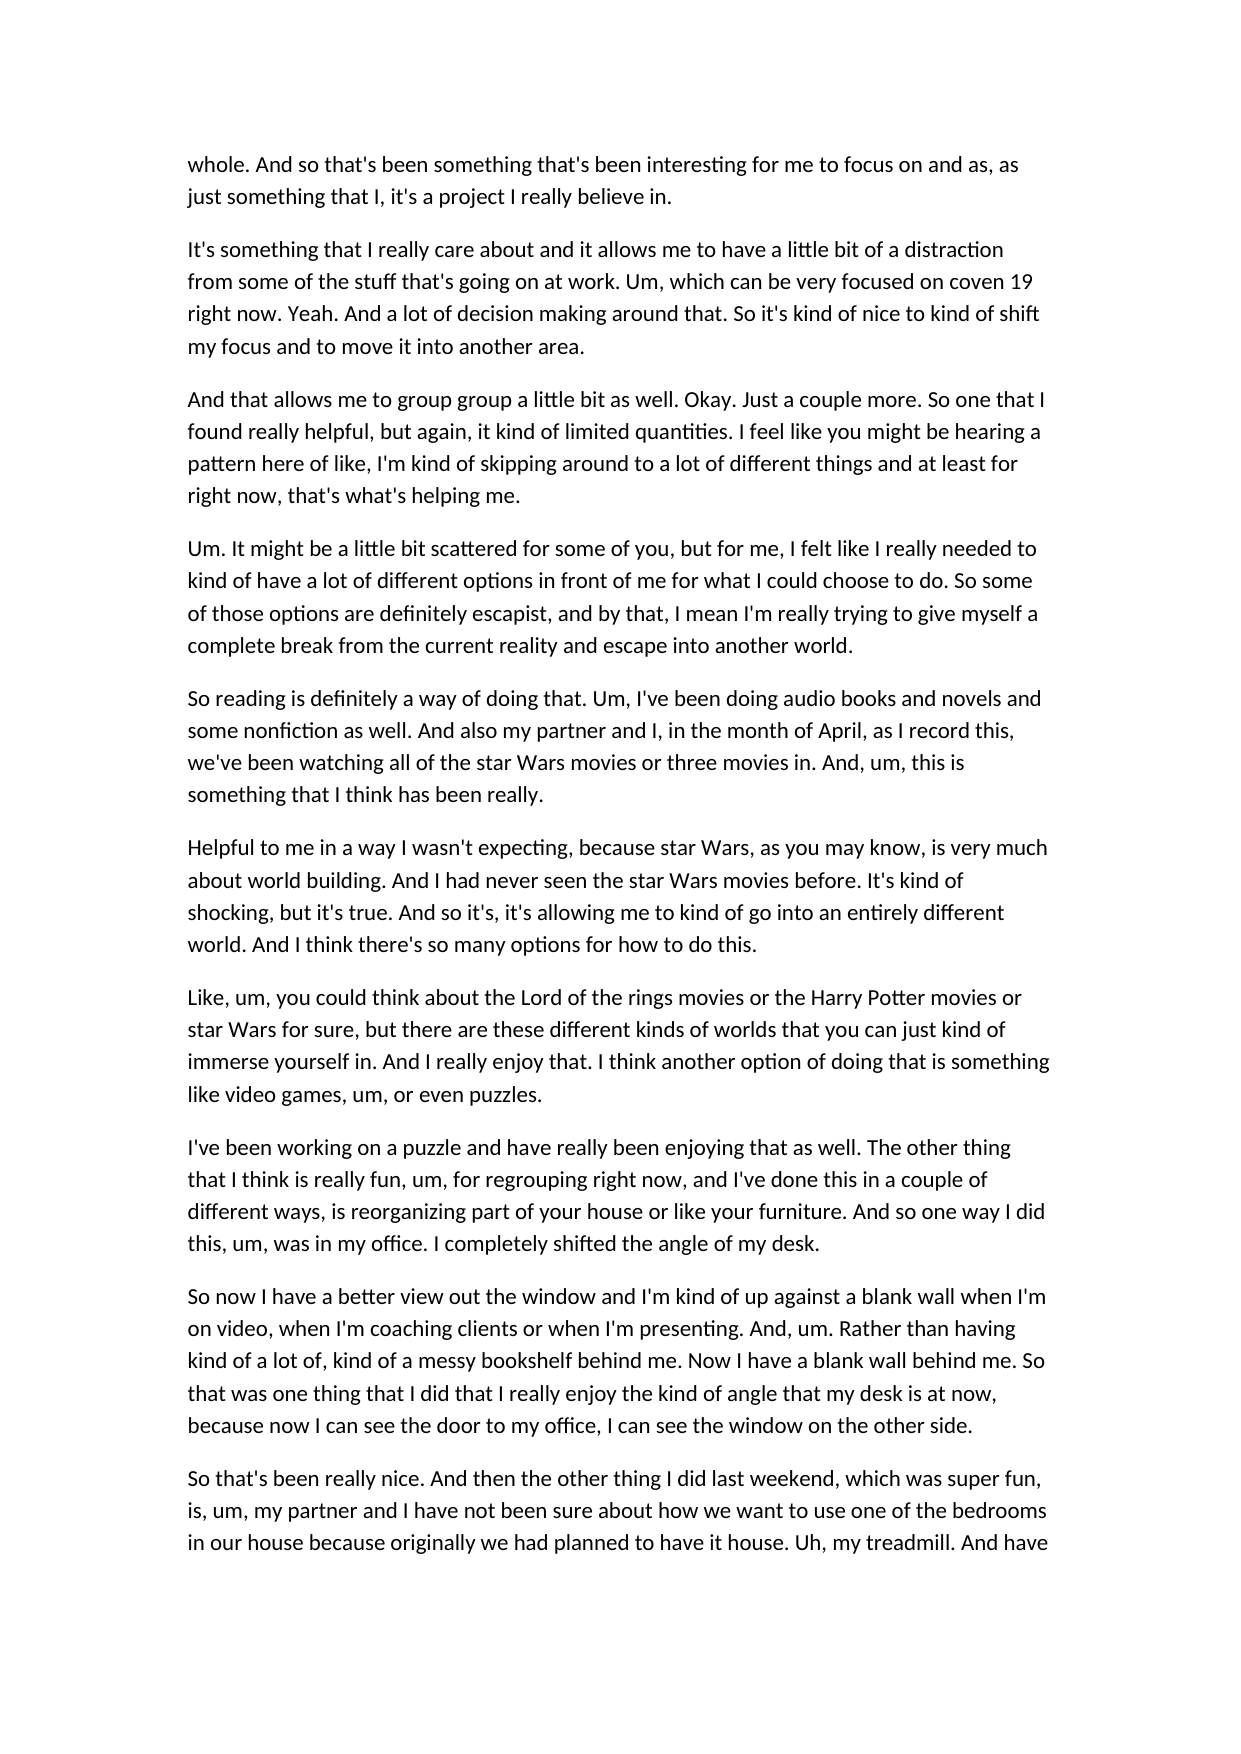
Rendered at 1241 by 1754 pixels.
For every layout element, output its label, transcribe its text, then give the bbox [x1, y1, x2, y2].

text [187, 150, 1053, 210]
text Um. It might be a little bit scattered for some of you, but for me, I felt like I really needed to kind of have a lot of different options in front of me for what I could choose to do. So some of those options are definitely escapist, and by that, I mean I'm really trying to give myself a complete break from the current reality and escape into another world. [187, 534, 1053, 659]
text And that allows me to group group a little bit as well. Okay. Just a couple more. So one that I found really helpful, but again, it kind of limited quantities. I feel like you might be hearing a pattern here of like, I'm kind of skipping around to a lot of different things and at least for right now, that's what's helping me. [187, 385, 1053, 509]
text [187, 1464, 1053, 1556]
text Helpful to me in a way I wasn't expecting, because star Wars, as you may know, is very much about world building. And I had never seen the star Wars movies before. It's kind of shocking, but it's true. And so it's, it's allowing me to kind of go into an entirely different world. And I think there's so many options for how to do this. [187, 833, 1053, 958]
text So now I have a better view out the window and I'm kind of up against a blank wall when I'm on video, when I'm coaching clients or when I'm presenting. And, um. Rather than having kind of a lot of, kind of a messy bookshelf behind me. Now I have a blank wall behind me. So that was one thing that I did that I really enjoy the kind of angle that my desk is at now, because now I can see the door to my office, I can see the window on the other side. [187, 1282, 1053, 1439]
text It's something that I really care about and it allows me to have a little bit of a distraction from some of the stuff that's going on at work. Um, which can be very focused on coven 19 right now. Yeah. And a lot of decision making around that. So it's kind of nice to kind of shift my focus and to move it into another area. [187, 235, 1053, 360]
text I've been working on a puzzle and have really been enjoying that as well. The other thing that I think is really fun, um, for regrouping right now, and I've done this in a couple of different ways, is reorganizing part of your house or like your furniture. And so one way I did this, um, was in my office. I completely shifted the angle of my desk. [187, 1133, 1053, 1257]
text So reading is definitely a way of doing that. Um, I've been doing audio books and novels and some nonfiction as well. And also my partner and I, in the month of April, as I record this, we've been watching all of the star Wars movies or three movies in. And, um, this is something that I think has been really. [187, 684, 1053, 808]
text Like, um, you could think about the Lord of the rings movies or the Harry Potter movies or star Wars for sure, but there are these different kinds of worlds that you can just kind of immerse yourself in. And I really enjoy that. I think another option of doing that is something like video games, um, or even puzzles. [187, 983, 1053, 1108]
